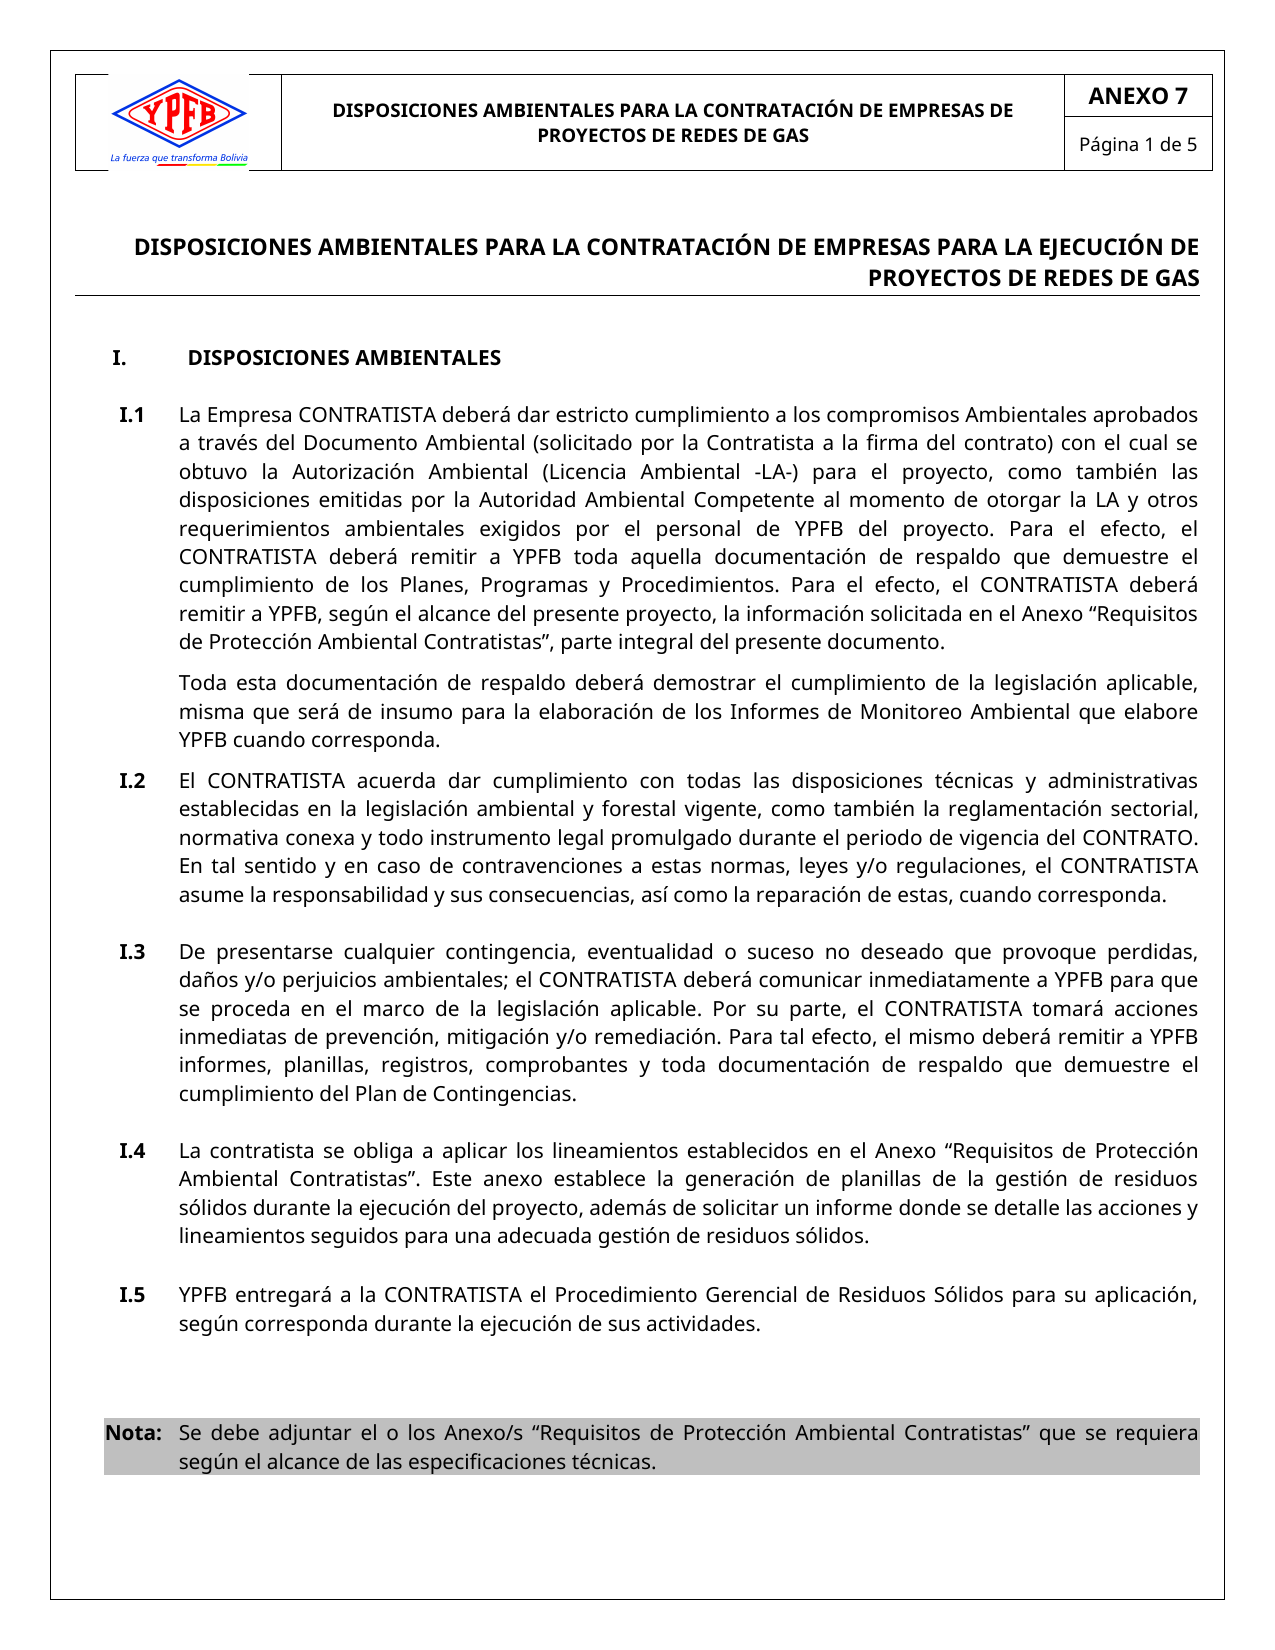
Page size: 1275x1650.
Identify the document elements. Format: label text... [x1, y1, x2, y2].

picture [108, 74, 249, 171]
text DISPOSICIONES AMBIENTALES PARA LA CONTRATACIÓN DE EMPRESAS PARA LA EJECUCIÓN DE PROYECTOS DE REDES DE GAS [75, 231, 1200, 295]
list El CONTRATISTA acuerda dar cumplimiento con todas las disposiciones técnicas y administrativas establecidas en la legislación ambiental y forestal vigente, como también la reglamentación sectorial, normativa conexa y todo instrumento legal promulgado durante el periodo de vigencia del CONTRATO. En tal sentido y en caso de contravenciones a estas normas, leyes y/o regulaciones, el CONTRATISTA asume la responsabilidad y sus consecuencias, así como la reparación de estas, cuando corresponda. [119, 766, 1200, 908]
text Nota: Se debe adjuntar el o los Anexo/s “Requisitos de Protección Ambiental Contratistas” que se requiera según el alcance de las especificaciones técnicas. [104, 1418, 1200, 1475]
list YPFB entregará a la CONTRATISTA el Procedimiento Gerencial de Residuos Sólidos para su aplicación, según corresponda durante la ejecución de sus actividades. [119, 1280, 1200, 1337]
list La contratista se obliga a aplicar los lineamientos establecidos en el Anexo “Requisitos de Protección Ambiental Contratistas”. Este anexo establece la generación de planillas de la gestión de residuos sólidos durante la ejecución del proyecto, además de solicitar un informe donde se detalle las acciones y lineamientos seguidos para una adecuada gestión de residuos sólidos. [119, 1136, 1200, 1249]
list De presentarse cualquier contingencia, eventualidad o suceso no deseado que provoque perdidas, daños y/o perjuicios ambientales; el CONTRATISTA deberá comunicar inmediatamente a YPFB para que se proceda en el marco de la legislación aplicable. Por su parte, el CONTRATISTA tomará acciones inmediatas de prevención, mitigación y/o remediación. Para tal efecto, el mismo deberá remitir a YPFB informes, planillas, registros, comprobantes y toda documentación de respaldo que demuestre el cumplimiento del Plan de Contingencias. [119, 937, 1200, 1107]
list La Empresa CONTRATISTA deberá dar estricto cumplimiento a los compromisos Ambientales aprobados a través del Documento Ambiental (solicitado por la Contratista a la firma del contrato) con el cual se obtuvo la Autorización Ambiental (Licencia Ambiental -LA-) para el proyecto, como también las disposiciones emitidas por la Autoridad Ambiental Competente al momento de otorgar la LA y otros requerimientos ambientales exigidos por el personal de YPFB del proyecto. Para el efecto, el CONTRATISTA deberá remitir a YPFB toda aquella documentación de respaldo que demuestre el cumplimiento de los Planes, Programas y Procedimientos. Para el efecto, el CONTRATISTA deberá remitir a YPFB, según el alcance del presente proyecto, la información solicitada en el Anexo “Requisitos de Protección Ambiental Contratistas”, parte integral del presente documento. [119, 400, 1200, 656]
text Toda esta documentación de respaldo deberá demostrar el cumplimiento de la legislación aplicable, misma que será de insumo para la elaboración de los Informes de Monitoreo Ambiental que elabore YPFB cuando corresponda. [178, 668, 1200, 754]
list DISPOSICIONES AMBIENTALES [112, 343, 1200, 372]
